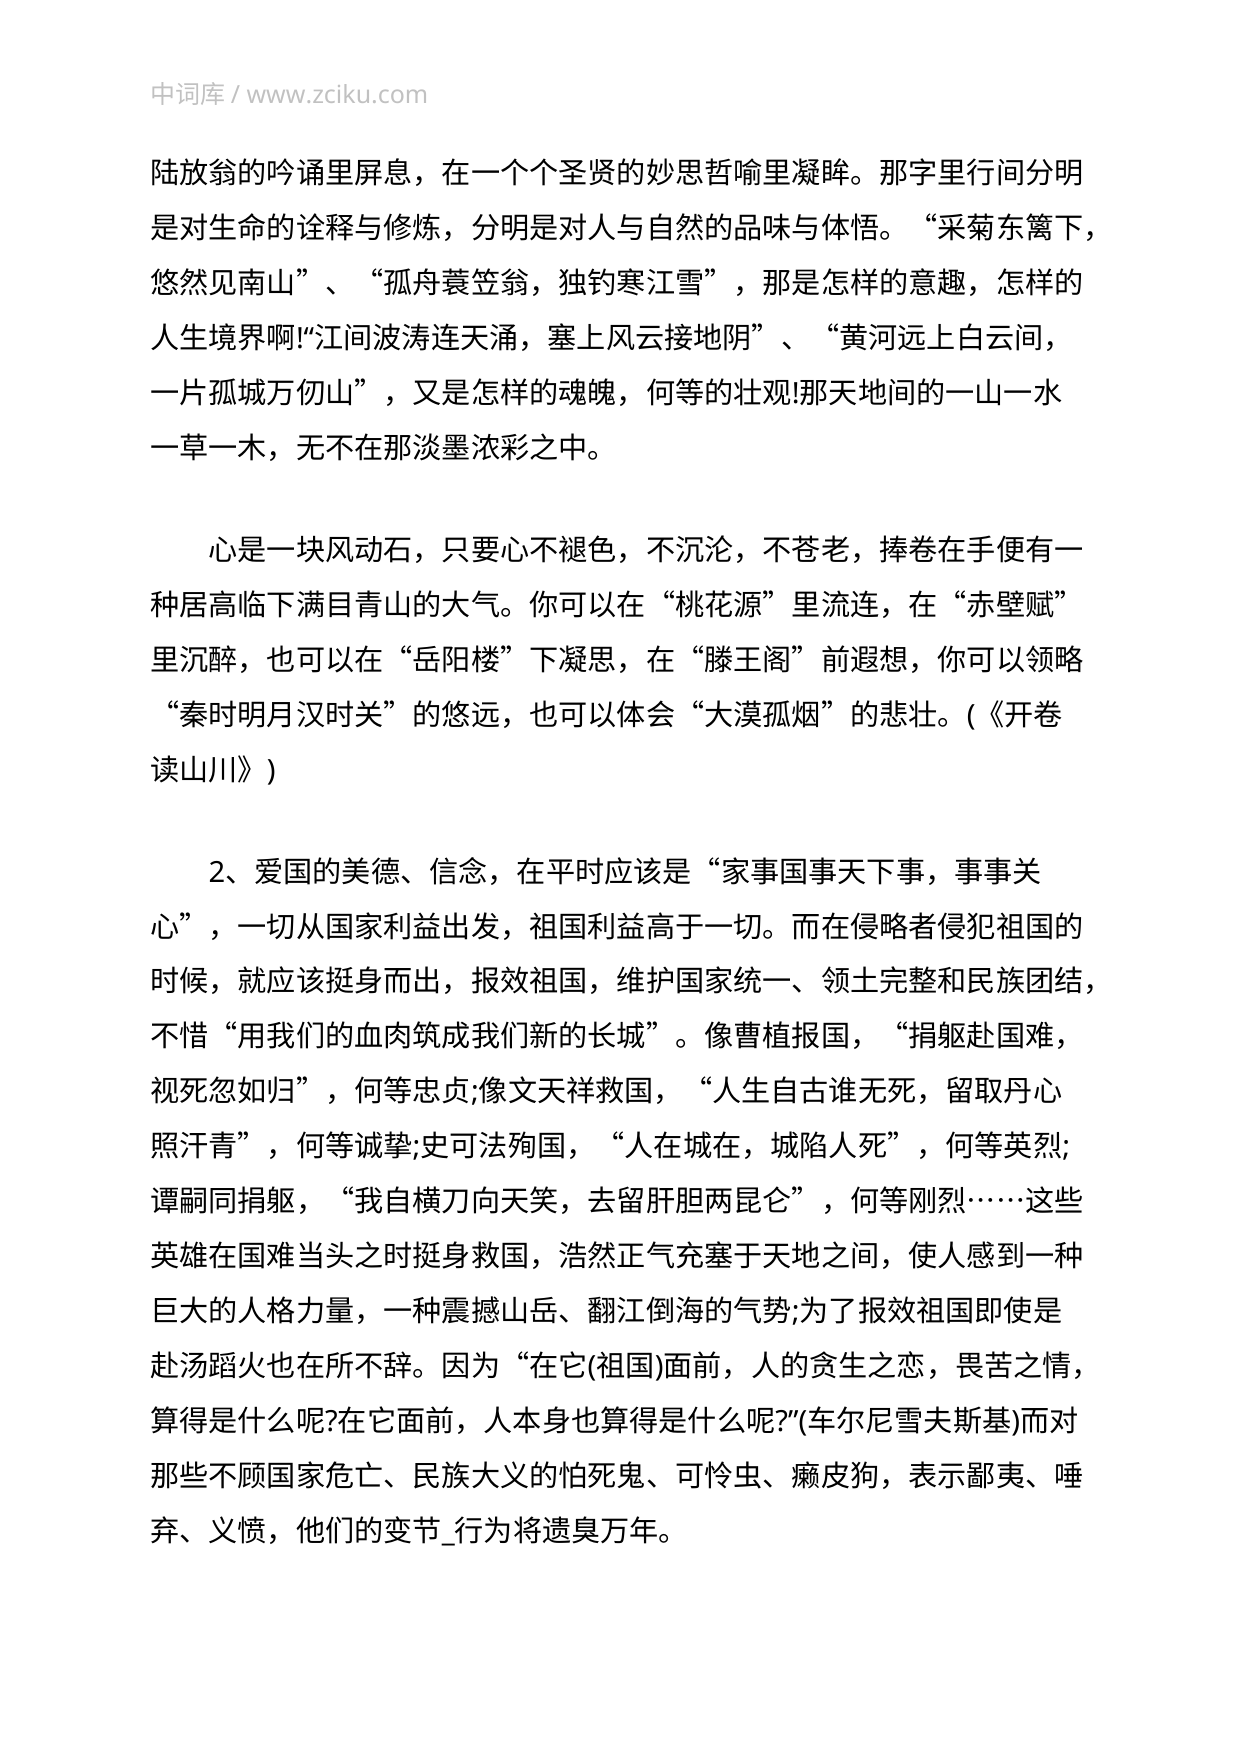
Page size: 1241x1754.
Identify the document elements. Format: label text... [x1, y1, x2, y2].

text 2、爱国的美德、信念，在平时应该是“家事国事天下事，事事关心”，一切从国家利益出发，祖国利益高于一切。而在侵略者侵犯祖国的时候，就应该挺身而出，报效祖国，维护国家统一、领土完整和民族团结，不惜“用我们的血肉筑成我们新的长城”。像曹植报国，“捐躯赴国难，视死忽如归”，何等忠贞;像文天祥救国，“人生自古谁无死，留取丹心照汗青”，何等诚挚;史可法殉国，“人在城在，城陷人死”，何等英烈;谭嗣同捐躯，“我自横刀向天笑，去留肝胆两昆仑”，何等刚烈……这些英雄在国难当头之时挺身救国，浩然正气充塞于天地之间，使人感到一种巨大的人格力量，一种震撼山岳、翻江倒海的气势;为了报效祖国即使是赴汤蹈火也在所不辞。因为“在它(祖国)面前，人的贪生之恋，畏苦之情，算得是什么呢?在它面前，人本身也算得是什么呢?”(车尔尼雪夫斯基)而对那些不顾国家危亡、民族大义的怕死鬼、可怜虫、癞皮狗，表示鄙夷、唾弃、义愤，他们的变节_行为将遗臭万年。 [150, 848, 1090, 1550]
text 心是一块风动石，只要心不褪色，不沉沦，不苍老，捧卷在手便有一种居高临下满目青山的大气。你可以在“桃花源”里流连，在“赤壁赋”里沉醉，也可以在“岳阳楼”下凝思，在“滕王阁”前遐想，你可以领略“秦时明月汉时关”的悠远，也可以体会“大漠孤烟”的悲壮。(《开卷读山川》) [150, 526, 1090, 788]
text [150, 150, 1090, 467]
